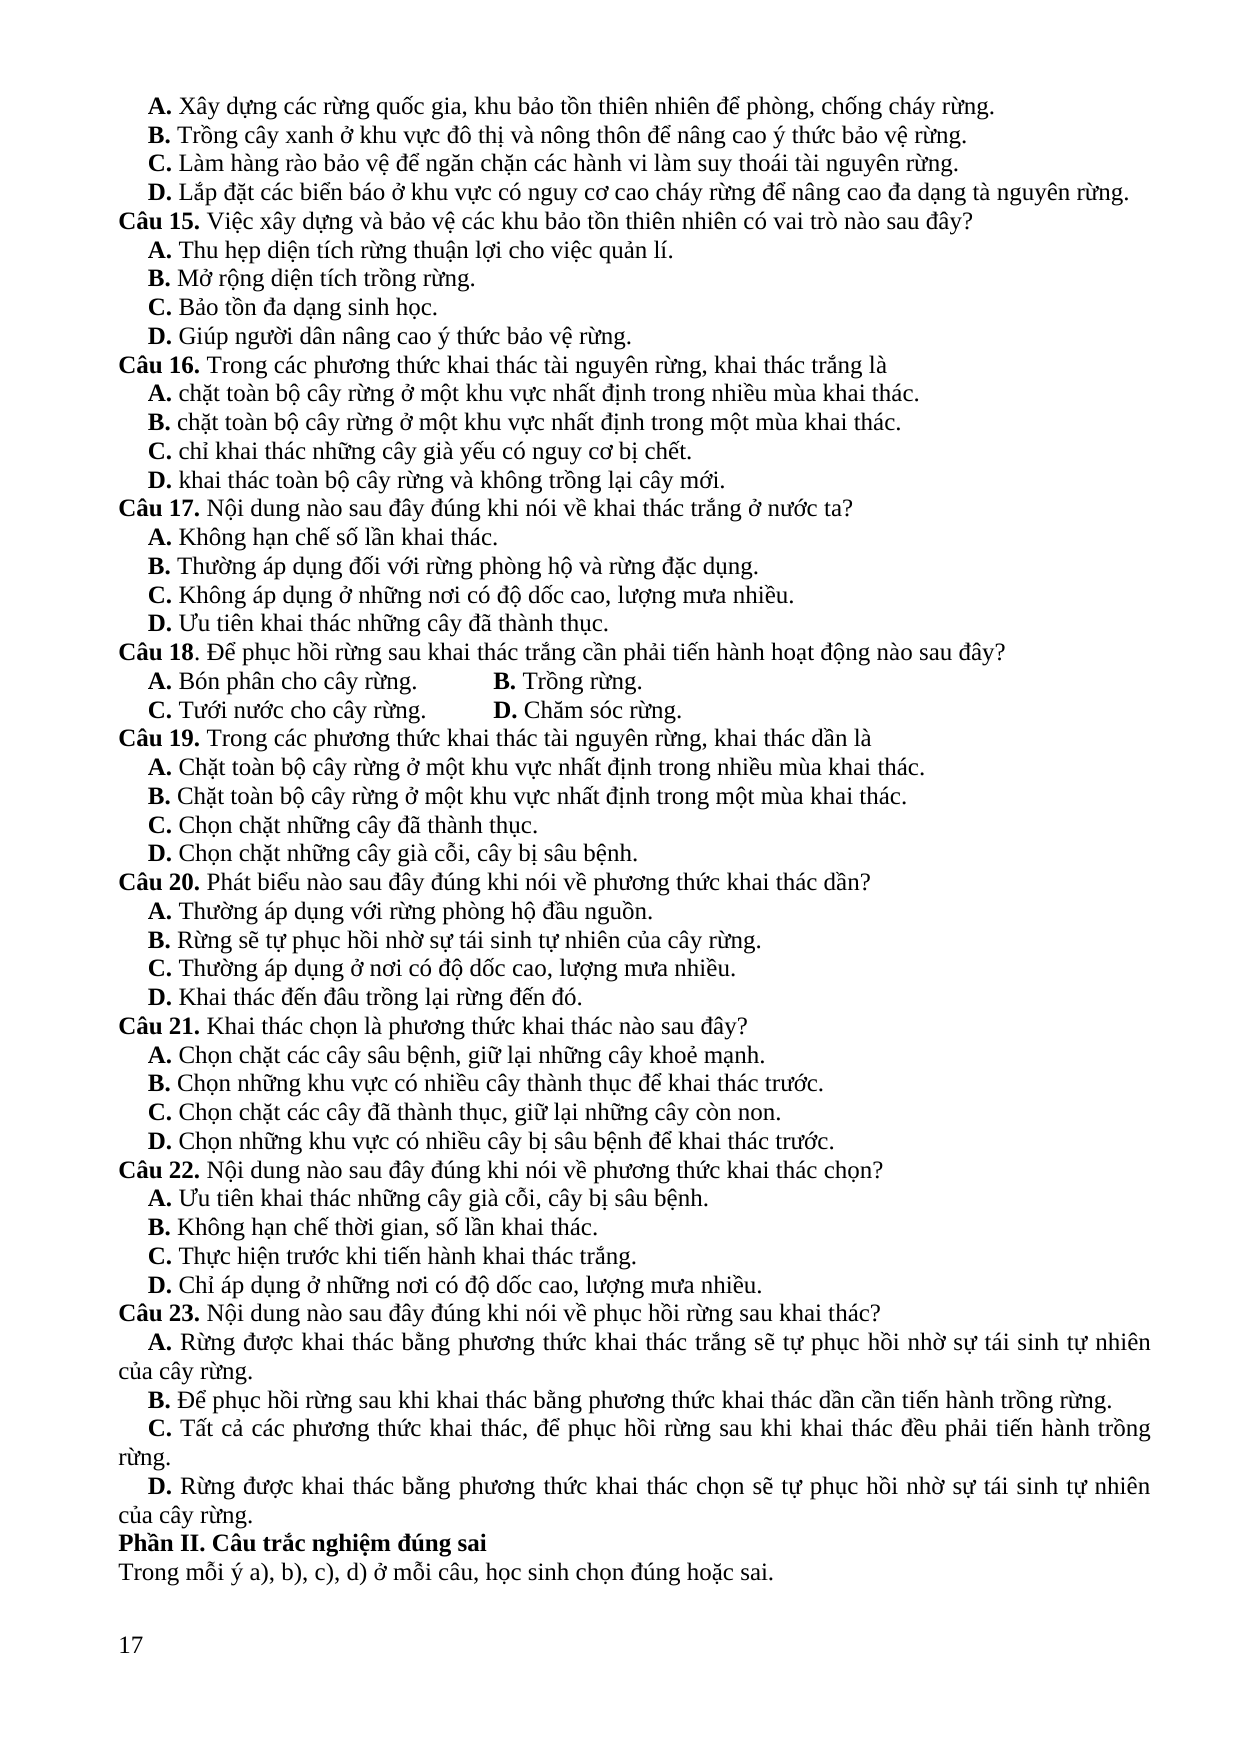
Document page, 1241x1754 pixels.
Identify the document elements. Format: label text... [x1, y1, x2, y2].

text B. Chọn những khu vực có nhiều cây thành thục để khai thác trước. [118, 1068, 1152, 1097]
text Câu 22. Nội dung nào sau đây đúng khi nói về phương thức khai thác chọn? [118, 1155, 1152, 1183]
text D. Ưu tiên khai thác những cây đã thành thục. [118, 608, 1152, 637]
text Câu 17. Nội dung nào sau đây đúng khi nói về khai thác trắng ở nước ta? [118, 493, 1152, 522]
text A. chặt toàn bộ cây rừng ở một khu vực nhất định trong nhiều mùa khai thác. [118, 378, 1152, 407]
text A. Thường áp dụng với rừng phòng hộ đầu nguồn. [118, 896, 1152, 925]
text Trong mỗi ý a), b), c), d) ở mỗi câu, học sinh chọn đúng hoặc sai. [118, 1557, 1152, 1586]
text C. Chọn chặt những cây đã thành thục. [118, 810, 1152, 838]
text A. Xây dựng các rừng quốc gia, khu bảo tồn thiên nhiên để phòng, chống cháy rừng. [118, 91, 1152, 120]
text D. khai thác toàn bộ cây rừng và không trồng lại cây mới. [118, 465, 1152, 493]
text A. Ưu tiên khai thác những cây già cỗi, cây bị sâu bệnh. [118, 1183, 1152, 1212]
text Phần II. Câu trắc nghiệm đúng sai [118, 1528, 1152, 1557]
text B. Trồng cây xanh ở khu vực đô thị và nông thôn để nâng cao ý thức bảo vệ rừng. [118, 120, 1152, 148]
text Câu 20. Phát biểu nào sau đây đúng khi nói về phương thức khai thác dần? [118, 867, 1152, 896]
text B. Mở rộng diện tích trồng rừng. [118, 263, 1152, 292]
text C. Tưới nước cho cây rừng. D. Chăm sóc rừng. [118, 695, 1152, 723]
text A. Chọn chặt các cây sâu bệnh, giữ lại những cây khoẻ mạnh. [118, 1040, 1152, 1068]
text C. Bảo tồn đa dạng sinh học. [118, 292, 1152, 321]
text D. Lắp đặt các biển báo ở khu vực có nguy cơ cao cháy rừng để nâng cao đa dạng tà nguyên rừng. [118, 177, 1152, 206]
text C. Không áp dụng ở những nơi có độ dốc cao, lượng mưa nhiều. [118, 580, 1152, 608]
text C. Chọn chặt các cây đã thành thục, giữ lại những cây còn non. [118, 1097, 1152, 1126]
text D. Chọn chặt những cây già cỗi, cây bị sâu bệnh. [118, 838, 1152, 867]
text B. Chặt toàn bộ cây rừng ở một khu vực nhất định trong một mùa khai thác. [118, 781, 1152, 810]
text D. Chọn những khu vực có nhiều cây bị sâu bệnh để khai thác trước. [118, 1126, 1152, 1155]
text A. Thu hẹp diện tích rừng thuận lợi cho việc quản lí. [118, 235, 1152, 263]
text A. Chặt toàn bộ cây rừng ở một khu vực nhất định trong nhiều mùa khai thác. [118, 752, 1152, 781]
text C. Thường áp dụng ở nơi có độ dốc cao, lượng mưa nhiều. [118, 953, 1152, 982]
text Câu 16. Trong các phương thức khai thác tài nguyên rừng, khai thác trắng là [118, 350, 1152, 378]
text C. chỉ khai thác những cây già yếu có nguy cơ bị chết. [118, 436, 1152, 465]
text B. Để phục hồi rừng sau khi khai thác bằng phương thức khai thác dần cần tiến hành trồng rừng. [118, 1385, 1152, 1413]
text Câu 23. Nội dung nào sau đây đúng khi nói về phục hồi rừng sau khai thác? [118, 1298, 1152, 1327]
text B. Thường áp dụng đối với rừng phòng hộ và rừng đặc dụng. [118, 551, 1152, 580]
text B. Rừng sẽ tự phục hồi nhờ sự tái sinh tự nhiên của cây rừng. [118, 925, 1152, 953]
text Câu 19. Trong các phương thức khai thác tài nguyên rừng, khai thác dần là [118, 723, 1152, 752]
text B. chặt toàn bộ cây rừng ở một khu vực nhất định trong một mùa khai thác. [118, 407, 1152, 436]
text Câu 18. Để phục hồi rừng sau khai thác trắng cần phải tiến hành hoạt động nào sau đây? [118, 637, 1152, 666]
text A. Không hạn chế số lần khai thác. [118, 522, 1152, 551]
text C. Làm hàng rào bảo vệ để ngăn chặn các hành vi làm suy thoái tài nguyên rừng. [118, 148, 1152, 177]
text A. Bón phân cho cây rừng. B. Trồng rừng. [118, 666, 1152, 695]
text Câu 15. Việc xây dựng và bảo vệ các khu bảo tồn thiên nhiên có vai trò nào sau đây? [118, 206, 1152, 235]
text D. Giúp người dân nâng cao ý thức bảo vệ rừng. [118, 321, 1152, 350]
text Câu 21. Khai thác chọn là phương thức khai thác nào sau đây? [118, 1011, 1152, 1040]
text B. Không hạn chế thời gian, số lần khai thác. [118, 1212, 1152, 1241]
text D. Chỉ áp dụng ở những nơi có độ dốc cao, lượng mưa nhiều. [118, 1270, 1152, 1298]
text A. Rừng được khai thác bằng phương thức khai thác trắng sẽ tự phục hồi nhờ sự tái sinh tự nhiên của cây rừng. [118, 1327, 1152, 1385]
text D. Rừng được khai thác bằng phương thức khai thác chọn sẽ tự phục hồi nhờ sự tái sinh tự nhiên của cây rừng. [118, 1471, 1152, 1528]
text C. Tất cả các phương thức khai thác, để phục hồi rừng sau khi khai thác đều phải tiến hành trồng rừng. [118, 1413, 1152, 1471]
text D. Khai thác đến đâu trồng lại rừng đến đó. [118, 982, 1152, 1011]
text C. Thực hiện trước khi tiến hành khai thác trắng. [118, 1241, 1152, 1270]
